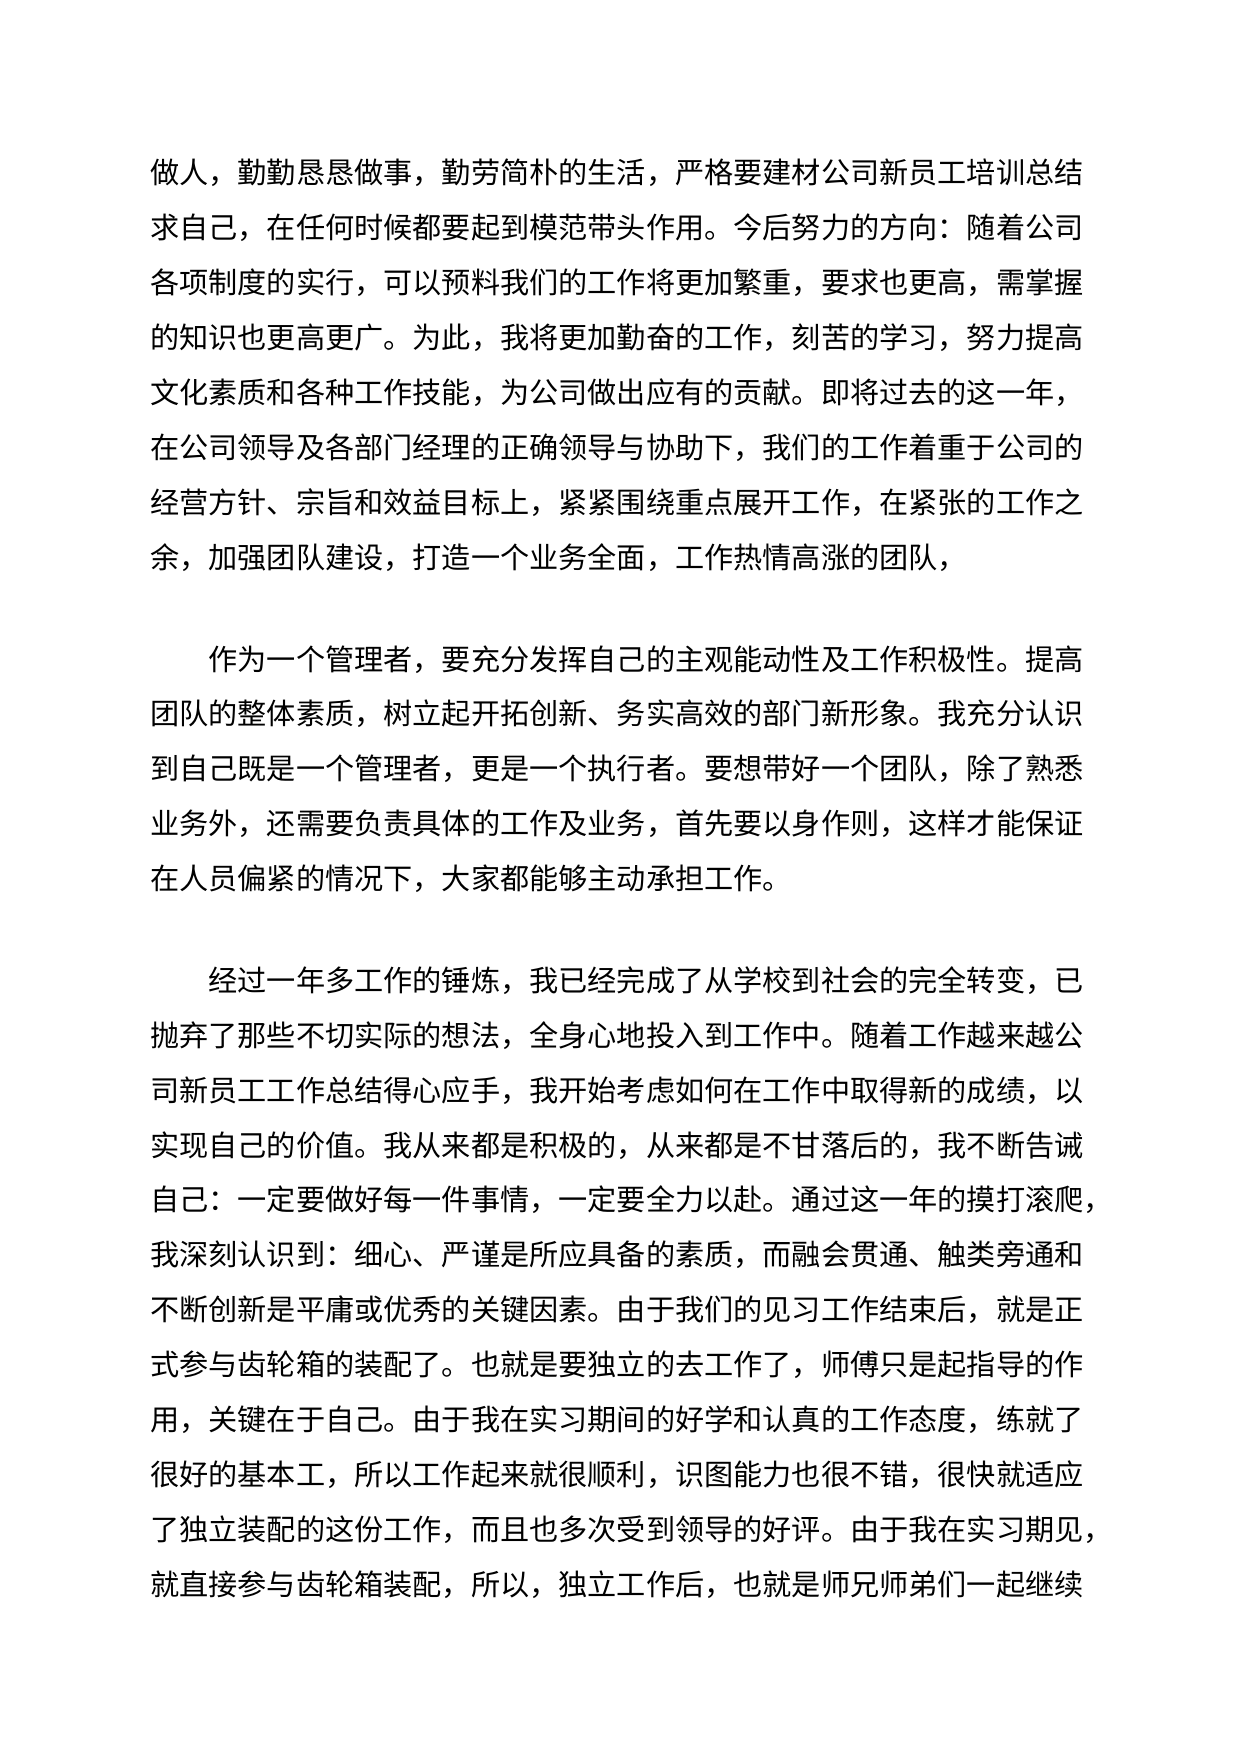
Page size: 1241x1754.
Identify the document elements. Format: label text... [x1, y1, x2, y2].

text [150, 957, 1090, 1603]
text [150, 150, 1090, 577]
text 作为一个管理者，要充分发挥自己的主观能动性及工作积极性。提高团队的整体素质，树立起开拓创新、务实高效的部门新形象。我充分认识到自己既是一个管理者，更是一个执行者。要想带好一个团队，除了熟悉业务外，还需要负责具体的工作及业务，首先要以身作则，这样才能保证在人员偏紧的情况下，大家都能够主动承担工作。 [150, 636, 1090, 898]
